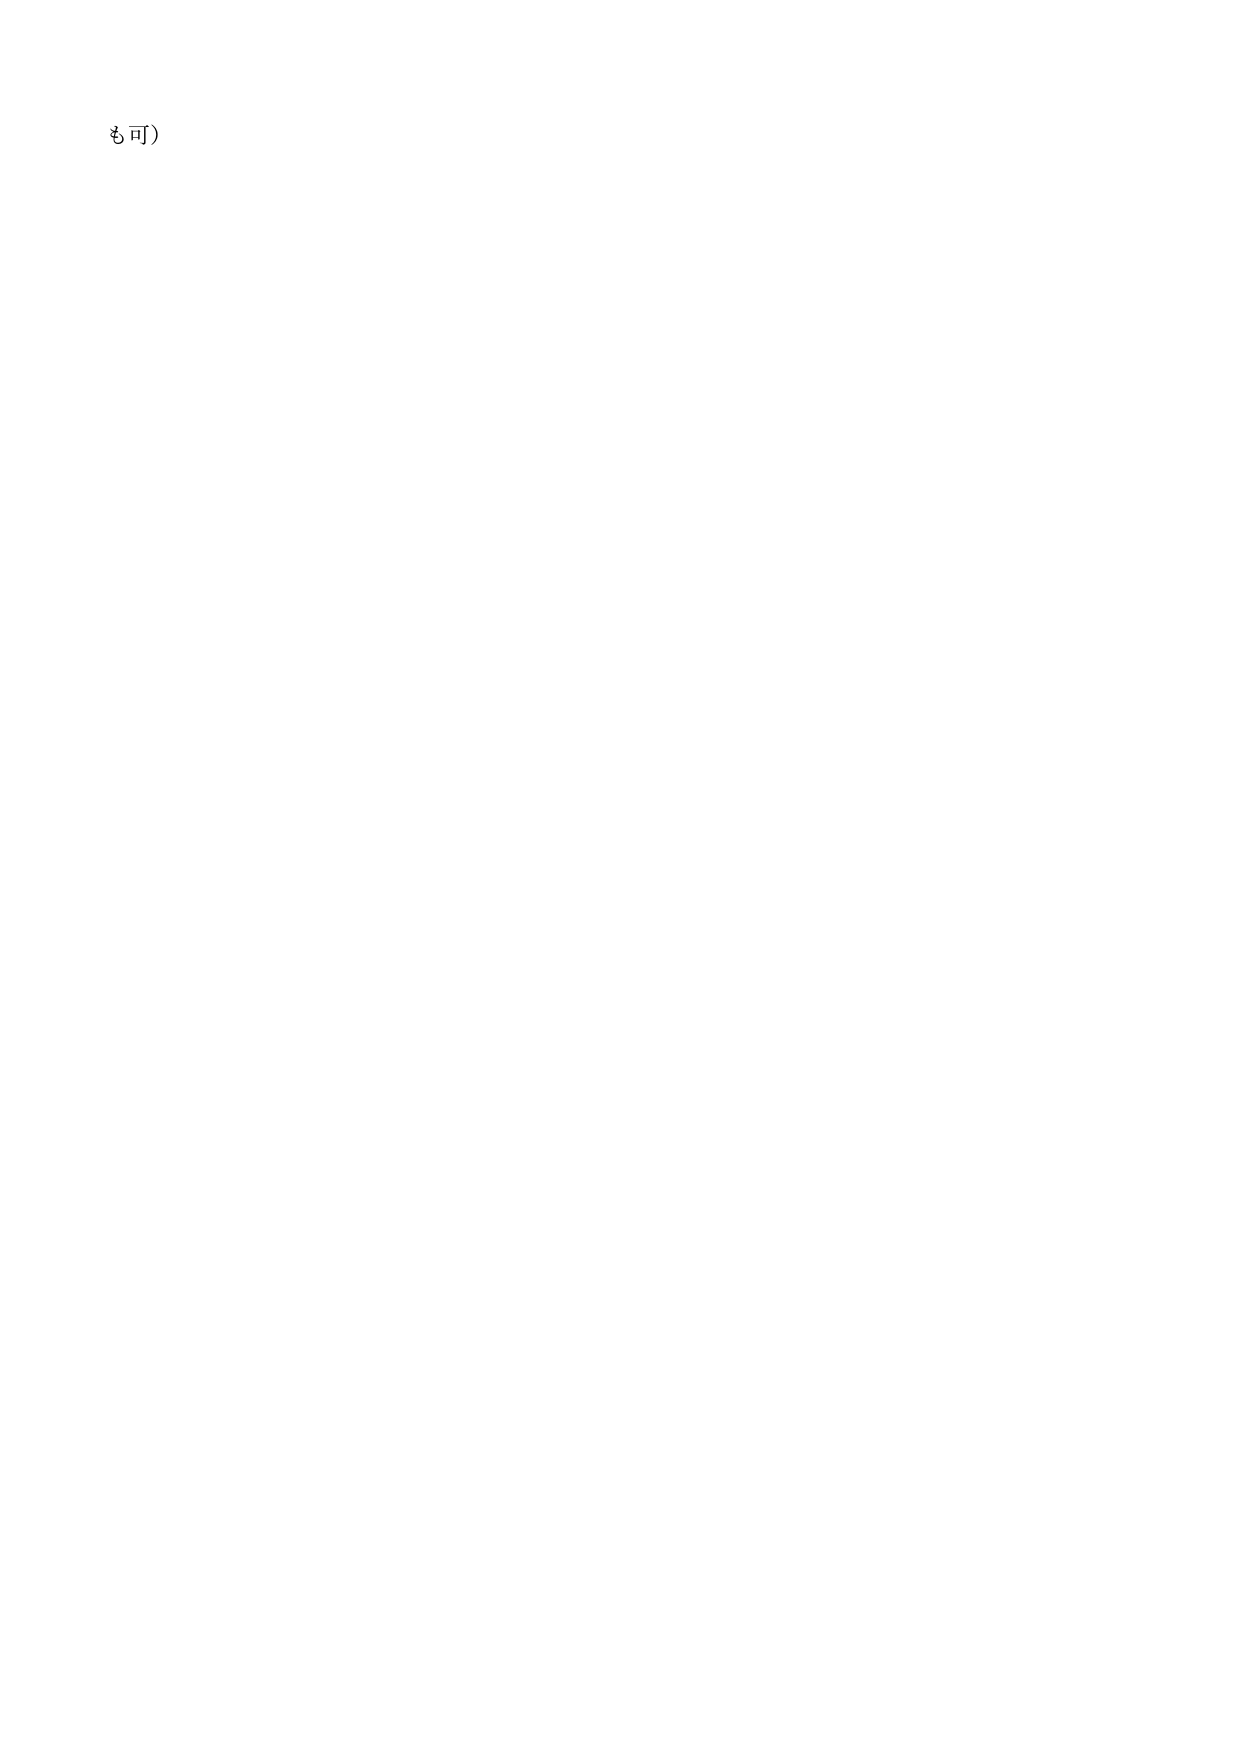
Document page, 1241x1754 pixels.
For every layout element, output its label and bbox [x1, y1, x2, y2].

text [106, 118, 1122, 149]
